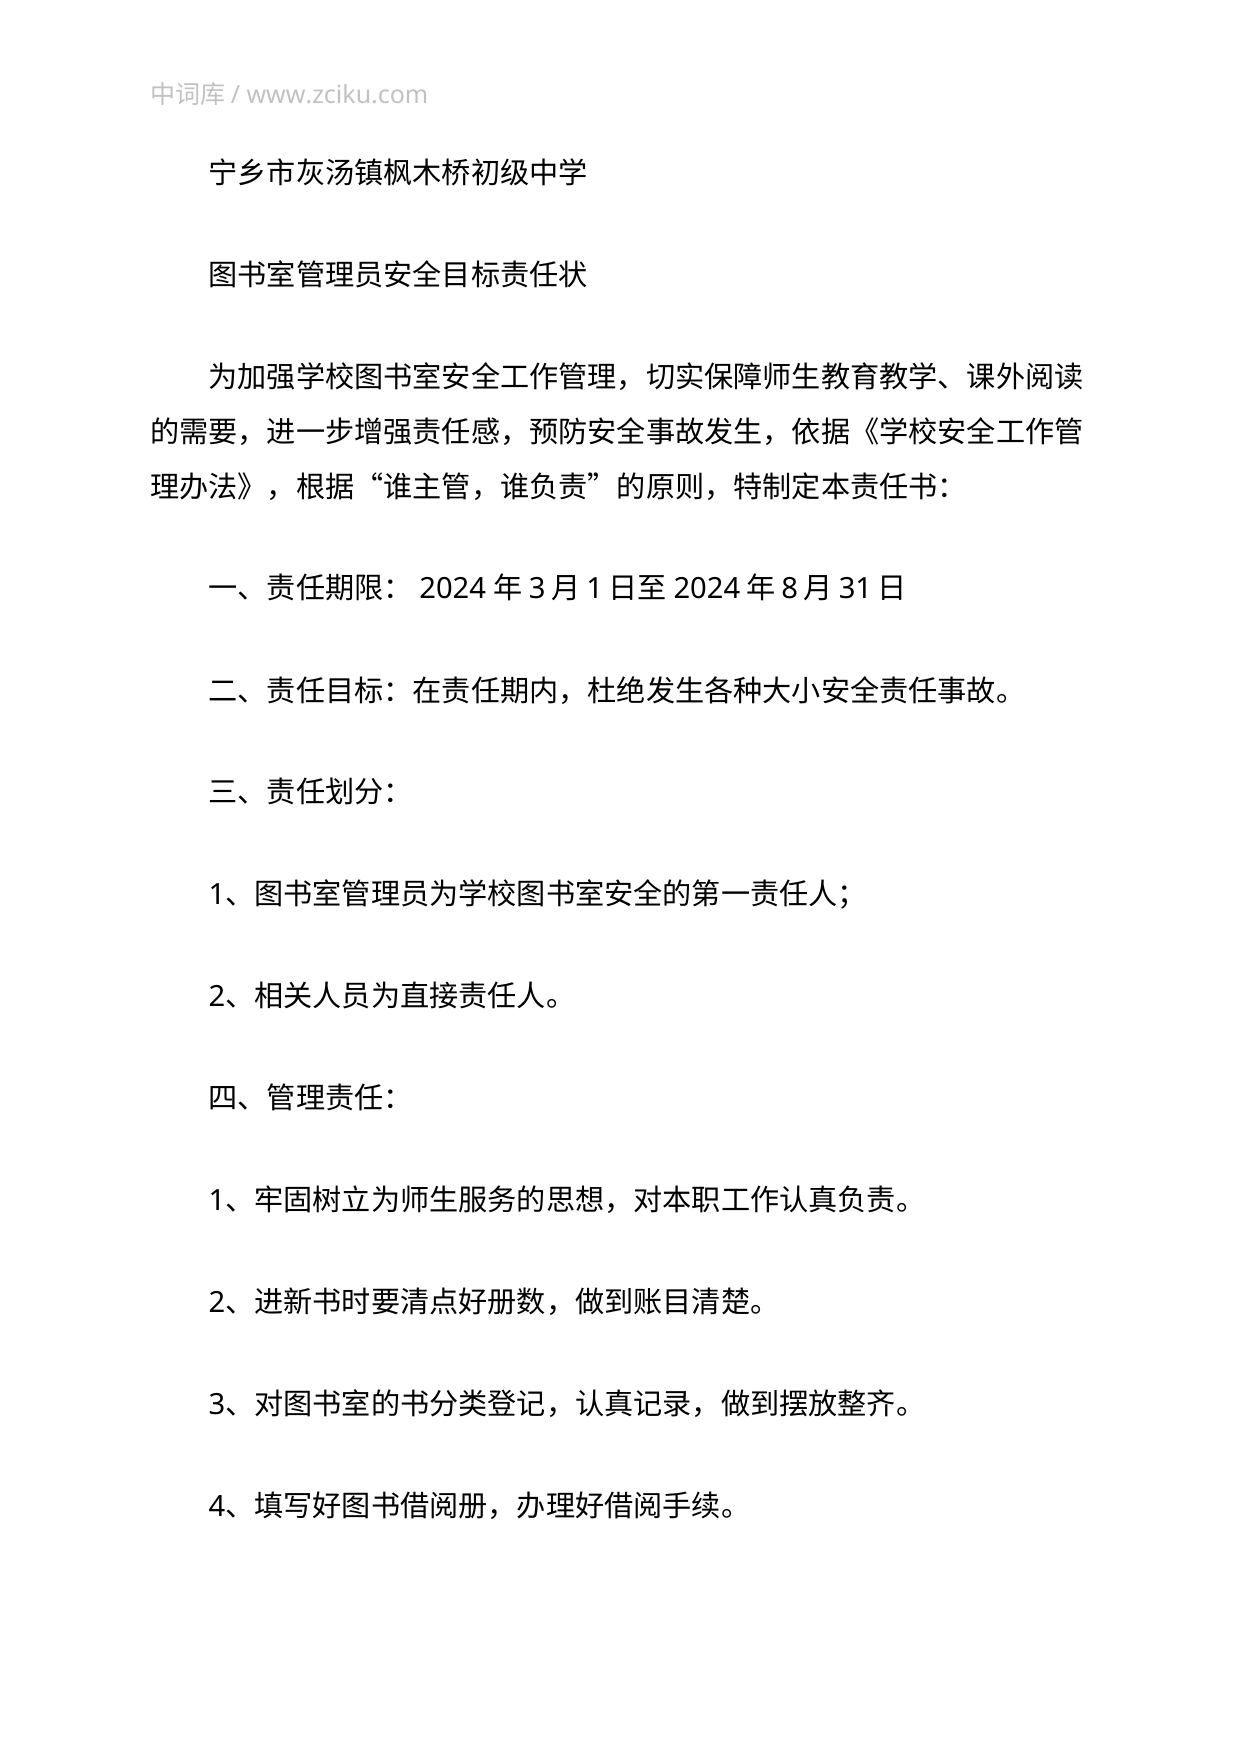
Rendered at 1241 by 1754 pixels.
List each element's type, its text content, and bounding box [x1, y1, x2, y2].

text 四、管理责任： [150, 1074, 1090, 1117]
text 一、责任期限： 2024 年3月1日至 2024年8月31日 [150, 565, 1090, 607]
text 宁乡市灰汤镇枫木桥初级中学 [150, 150, 1090, 192]
text 二、责任目标：在责任期内，杜绝发生各种大小安全责任事故。 [150, 667, 1090, 709]
text 3、对图书室的书分类登记，认真记录，做到摆放整齐。 [150, 1380, 1090, 1423]
text 1、牢固树立为师生服务的思想，对本职工作认真负责。 [150, 1176, 1090, 1219]
text 1、图书室管理员为学校图书室安全的第一责任人； [150, 871, 1090, 913]
text 为加强学校图书室安全工作管理，切实保障师生教育教学、课外阅读的需要，进一步增强责任感，预防安全事故发生，依据《学校安全工作管理办法》，根据“谁主管，谁负责”的原则，特制定本责任书： [150, 353, 1090, 506]
text 4、填写好图书借阅册，办理好借阅手续。 [150, 1482, 1090, 1525]
text 三、责任划分： [150, 769, 1090, 811]
text 图书室管理员安全目标责任状 [150, 252, 1090, 294]
text 2、进新书时要清点好册数，做到账目清楚。 [150, 1278, 1090, 1321]
text 2、相关人员为直接责任人。 [150, 973, 1090, 1015]
